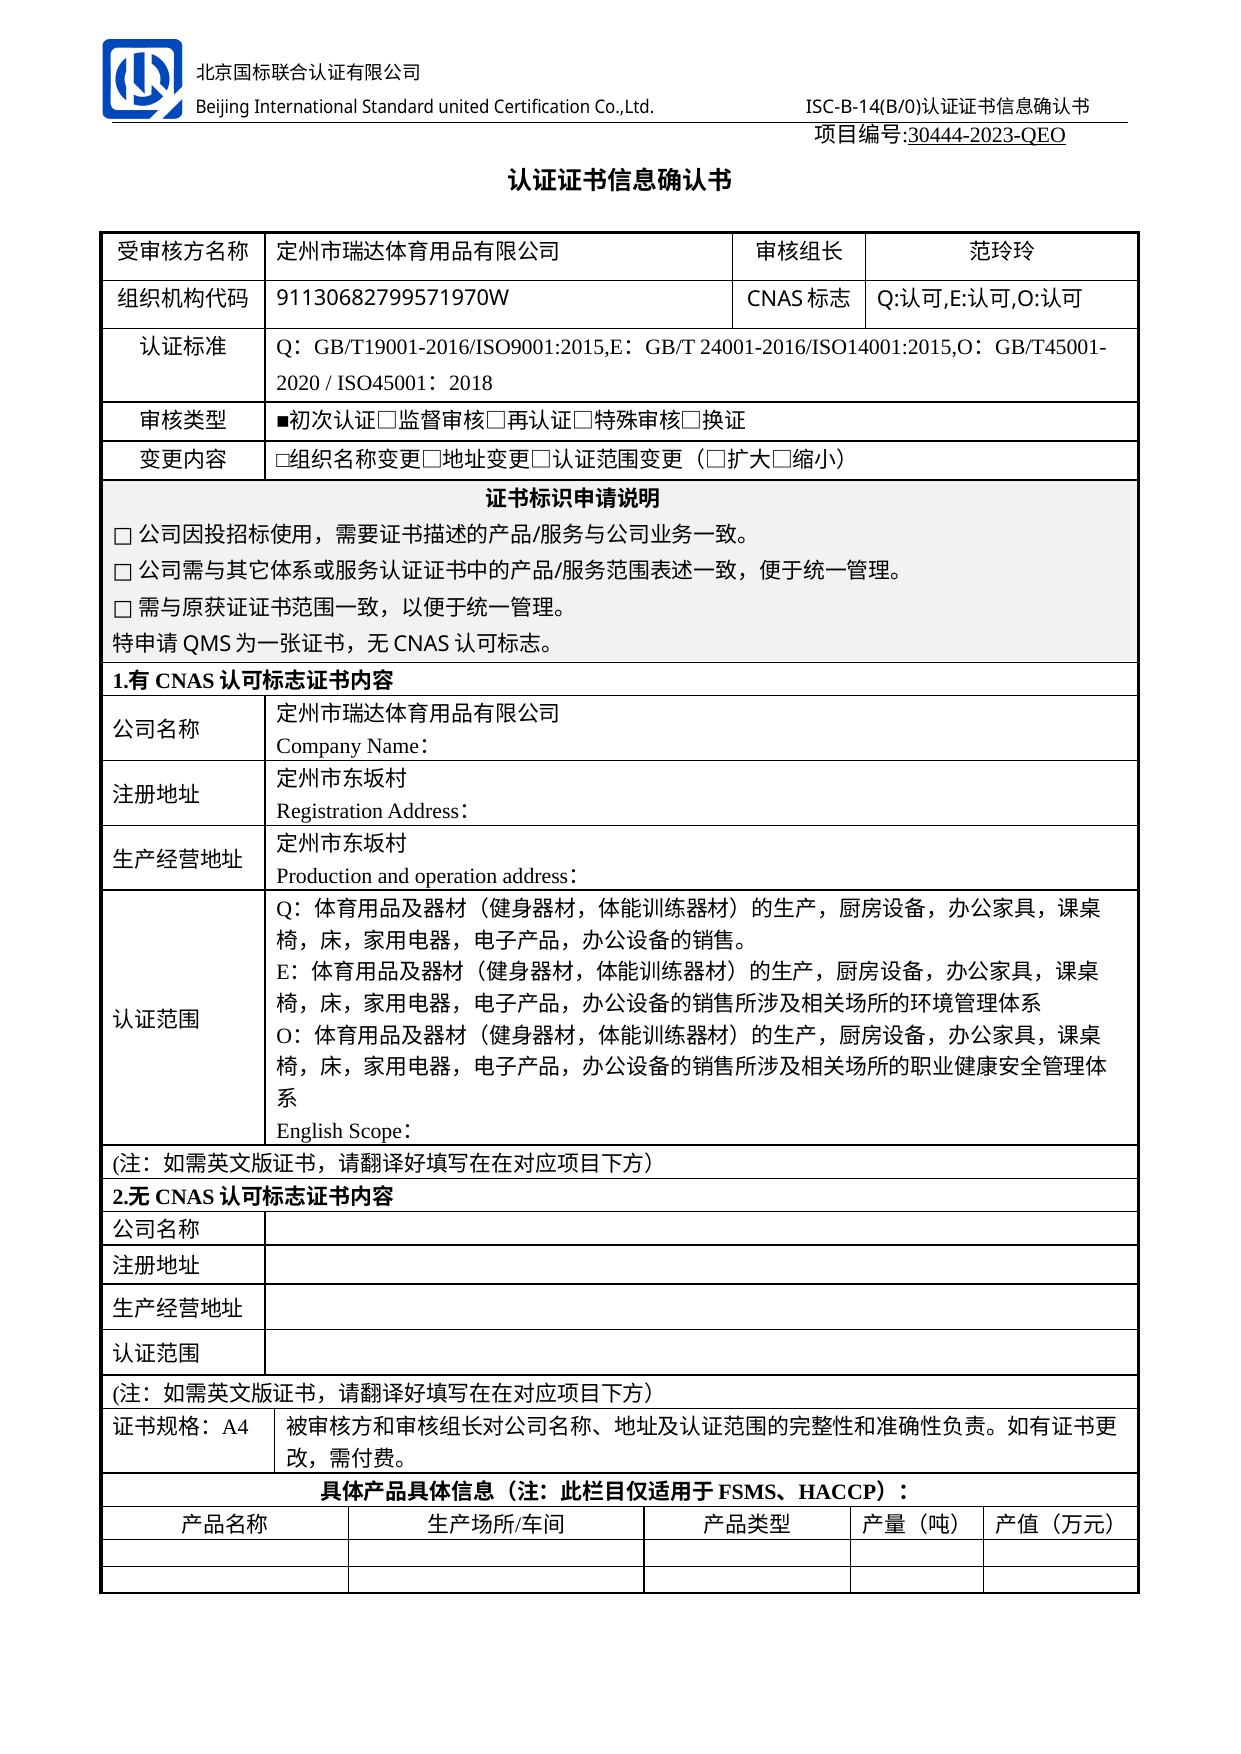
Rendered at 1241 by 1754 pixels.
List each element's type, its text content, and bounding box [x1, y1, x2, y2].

table_cell 证书标识申请说明 □ 公司因投招标使用，需要证书描述的产品/服务与公司业务一致。 □ 公司需与其它体系或服务认证证书中的产品/服务范围表述一致，便于统一管理。 □ 需与原获证证书范围一致，以便于统一管理。 特申请QMS为一张证书，无CNAS认可标志。 [103, 481, 1137, 661]
table_cell 定州市东坂村 Registration Address： [266, 761, 1137, 824]
table_cell CNAS标志 [733, 281, 865, 327]
table_cell [349, 1567, 643, 1592]
table_cell [266, 1330, 1137, 1374]
table_cell [645, 1567, 850, 1592]
table_cell 定州市东坂村 Production and operation address： [266, 826, 1137, 889]
table_cell 定州市瑞达体育用品有限公司 Company Name： [266, 696, 1137, 759]
table_cell [103, 1567, 348, 1592]
table_cell 2.无CNAS认可标志证书内容 [103, 1179, 1137, 1211]
table_cell [349, 1540, 643, 1566]
table_cell 审核类型 [103, 403, 264, 440]
table_cell 产品名称 [103, 1507, 348, 1539]
table_cell [103, 1540, 348, 1566]
table_cell [984, 1567, 1137, 1592]
table_cell 被审核方和审核组长对公司名称、地址及认证范围的完整性和准确性负责。如有证书更改，需付费。 [275, 1409, 1137, 1472]
table_cell 产品类型 [645, 1507, 850, 1539]
table_cell [266, 1246, 1137, 1283]
table_cell (注：如需英文版证书，请翻译好填写在在对应项目下方） [103, 1146, 1137, 1177]
table_cell ■初次认证□监督审核□再认证□特殊审核□换证 [266, 403, 1137, 440]
table_header 定州市瑞达体育用品有限公司 [266, 234, 732, 280]
table_cell 91130682799571970W [266, 281, 732, 327]
table_cell 公司名称 [103, 1212, 264, 1244]
table_cell 1.有CNAS认可标志证书内容 [103, 663, 1137, 695]
table_cell 认证范围 [103, 891, 264, 1144]
table_cell 产量（吨） [851, 1507, 983, 1539]
table_header 受审核方名称 [103, 234, 264, 280]
table_cell [984, 1540, 1137, 1566]
table_cell □组织名称变更□地址变更□认证范围变更（□扩大□缩小） [266, 442, 1137, 479]
table_cell 证书规格：A4 [103, 1409, 274, 1472]
table_cell Q:认可,E:认可,O:认可 [866, 281, 1137, 327]
table_cell 变更内容 [103, 442, 264, 479]
table_cell 认证范围 [103, 1330, 264, 1374]
table_header 范玲玲 [866, 234, 1137, 280]
picture [102, 39, 183, 119]
table_header 审核组长 [733, 234, 865, 280]
table_cell (注：如需英文版证书，请翻译好填写在在对应项目下方） [103, 1376, 1137, 1407]
table_cell [851, 1540, 983, 1566]
table_cell 注册地址 [103, 1246, 264, 1283]
text 认证证书信息确认书 [112, 160, 1128, 197]
table_cell 生产场所/车间 [349, 1507, 643, 1539]
table_cell 生产经营地址 [103, 1285, 264, 1329]
table_cell 生产经营地址 [103, 826, 264, 889]
table_cell [851, 1567, 983, 1592]
table_cell [266, 1285, 1137, 1329]
table_cell Q：GB/T19001-2016/ISO9001:2015,E：GB/T 24001-2016/ISO14001:2015,O：GB/T45001-2020 / ISO45001：2018 [266, 329, 1137, 401]
table_cell 公司名称 [103, 696, 264, 759]
table_cell [645, 1540, 850, 1566]
text 项目编号:30444-2023-QEO [112, 123, 1128, 148]
table_cell 具体产品具体信息（注：此栏目仅适用于FSMS、HACCP）： [103, 1474, 1137, 1506]
table_cell [266, 1212, 1137, 1244]
table_cell Q：体育用品及器材（健身器材，体能训练器材）的生产，厨房设备，办公家具，课桌椅，床，家用电器，电子产品，办公设备的销售。 E：体育用品及器材（健身器材，体能训练器材）的生产，厨房设备，办公家具，课桌椅，床，家用电器，电子产品，办公设备的销售所涉及相关场所的环境管理体系 O：体育用品及器材（健身器材，体能训练器材）的生产，厨房设备，办公家具，课桌椅，床，家用电器，电子产品，办公设备的销售所涉及相关场所的职业健康安全管理体系 English Scope： [266, 891, 1137, 1144]
table_cell 组织机构代码 [103, 281, 264, 327]
table_cell 注册地址 [103, 761, 264, 824]
table_cell 认证标准 [103, 329, 264, 401]
table_cell 产值（万元） [984, 1507, 1137, 1539]
